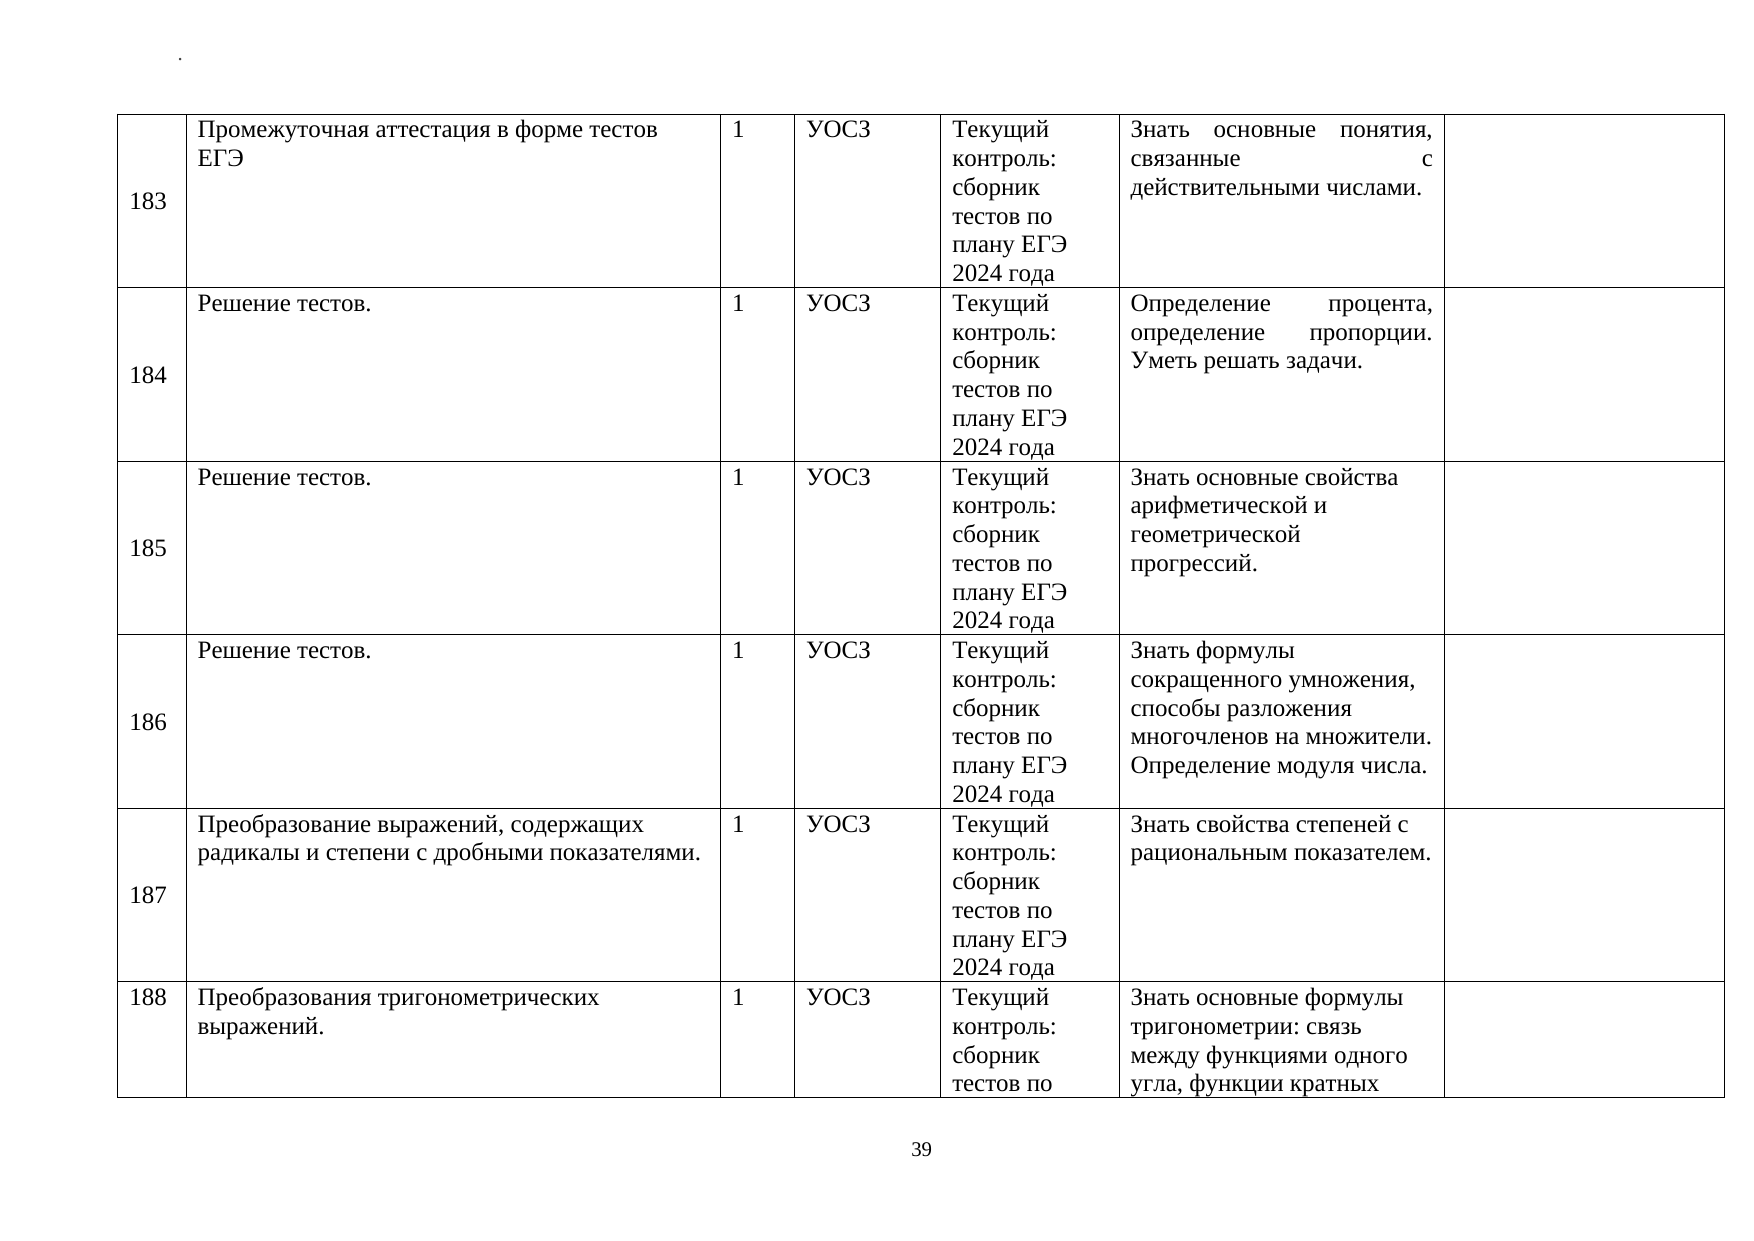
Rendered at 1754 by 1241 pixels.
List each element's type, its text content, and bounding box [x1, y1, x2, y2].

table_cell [941, 115, 1119, 287]
table_cell 188 [118, 982, 186, 1097]
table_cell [1120, 982, 1444, 1097]
table_cell УОСЗ [795, 115, 940, 287]
table_cell 1 [721, 115, 794, 287]
table_cell УОСЗ [795, 635, 940, 808]
table_cell Решение тестов. [187, 635, 720, 808]
table_cell 185 [118, 462, 186, 634]
table_cell УОСЗ [795, 982, 940, 1097]
table_cell 184 [118, 288, 186, 461]
table_cell УОСЗ [795, 809, 940, 981]
table_cell [1445, 115, 1724, 287]
table_cell 1 [721, 635, 794, 808]
table_cell 1 [721, 462, 794, 634]
table_cell [1445, 982, 1724, 1097]
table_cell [941, 982, 1119, 1097]
table_cell Текущий контроль: сборник тестов по плану ЕГЭ 2024 года [941, 288, 1119, 461]
table_cell Определение процента, определение пропорции. Уметь решать задачи. [1120, 288, 1444, 461]
table_cell [1445, 288, 1724, 461]
table_cell Знать основные понятия, связанные с действительными числами. [1120, 115, 1444, 287]
table_cell Текущий контроль: сборник тестов по плану ЕГЭ 2024 года [941, 462, 1119, 634]
table_cell 186 [118, 635, 186, 808]
table_cell 183 [118, 115, 186, 287]
table_cell 1 [721, 982, 794, 1097]
table_cell Текущий контроль: сборник тестов по плану ЕГЭ 2024 года [941, 635, 1119, 808]
table_cell [1445, 462, 1724, 634]
table_cell Решение тестов. [187, 462, 720, 634]
table_cell УОСЗ [795, 288, 940, 461]
table_cell 1 [721, 809, 794, 981]
table_cell Решение тестов. [187, 288, 720, 461]
table_cell Знать формулы сокращенного умножения, способы разложения многочленов на множители. Определение модуля числа. [1120, 635, 1444, 808]
table_cell [1445, 635, 1724, 808]
table_cell Знать основные свойства арифметической и геометрической прогрессий. [1120, 462, 1444, 634]
table_cell Знать свойства степеней с рациональным показателем. [1120, 809, 1444, 981]
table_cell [187, 982, 720, 1097]
table_cell Преобразование выражений, содержащих радикалы и степени с дробными показателями. [187, 809, 720, 981]
table_cell Промежуточная аттестация в форме тестов ЕГЭ [187, 115, 720, 287]
table_cell 187 [118, 809, 186, 981]
table_cell УОСЗ [795, 462, 940, 634]
table_cell [1445, 809, 1724, 981]
table_cell Текущий контроль: сборник тестов по плану ЕГЭ 2024 года [941, 809, 1119, 981]
table_cell 1 [721, 288, 794, 461]
